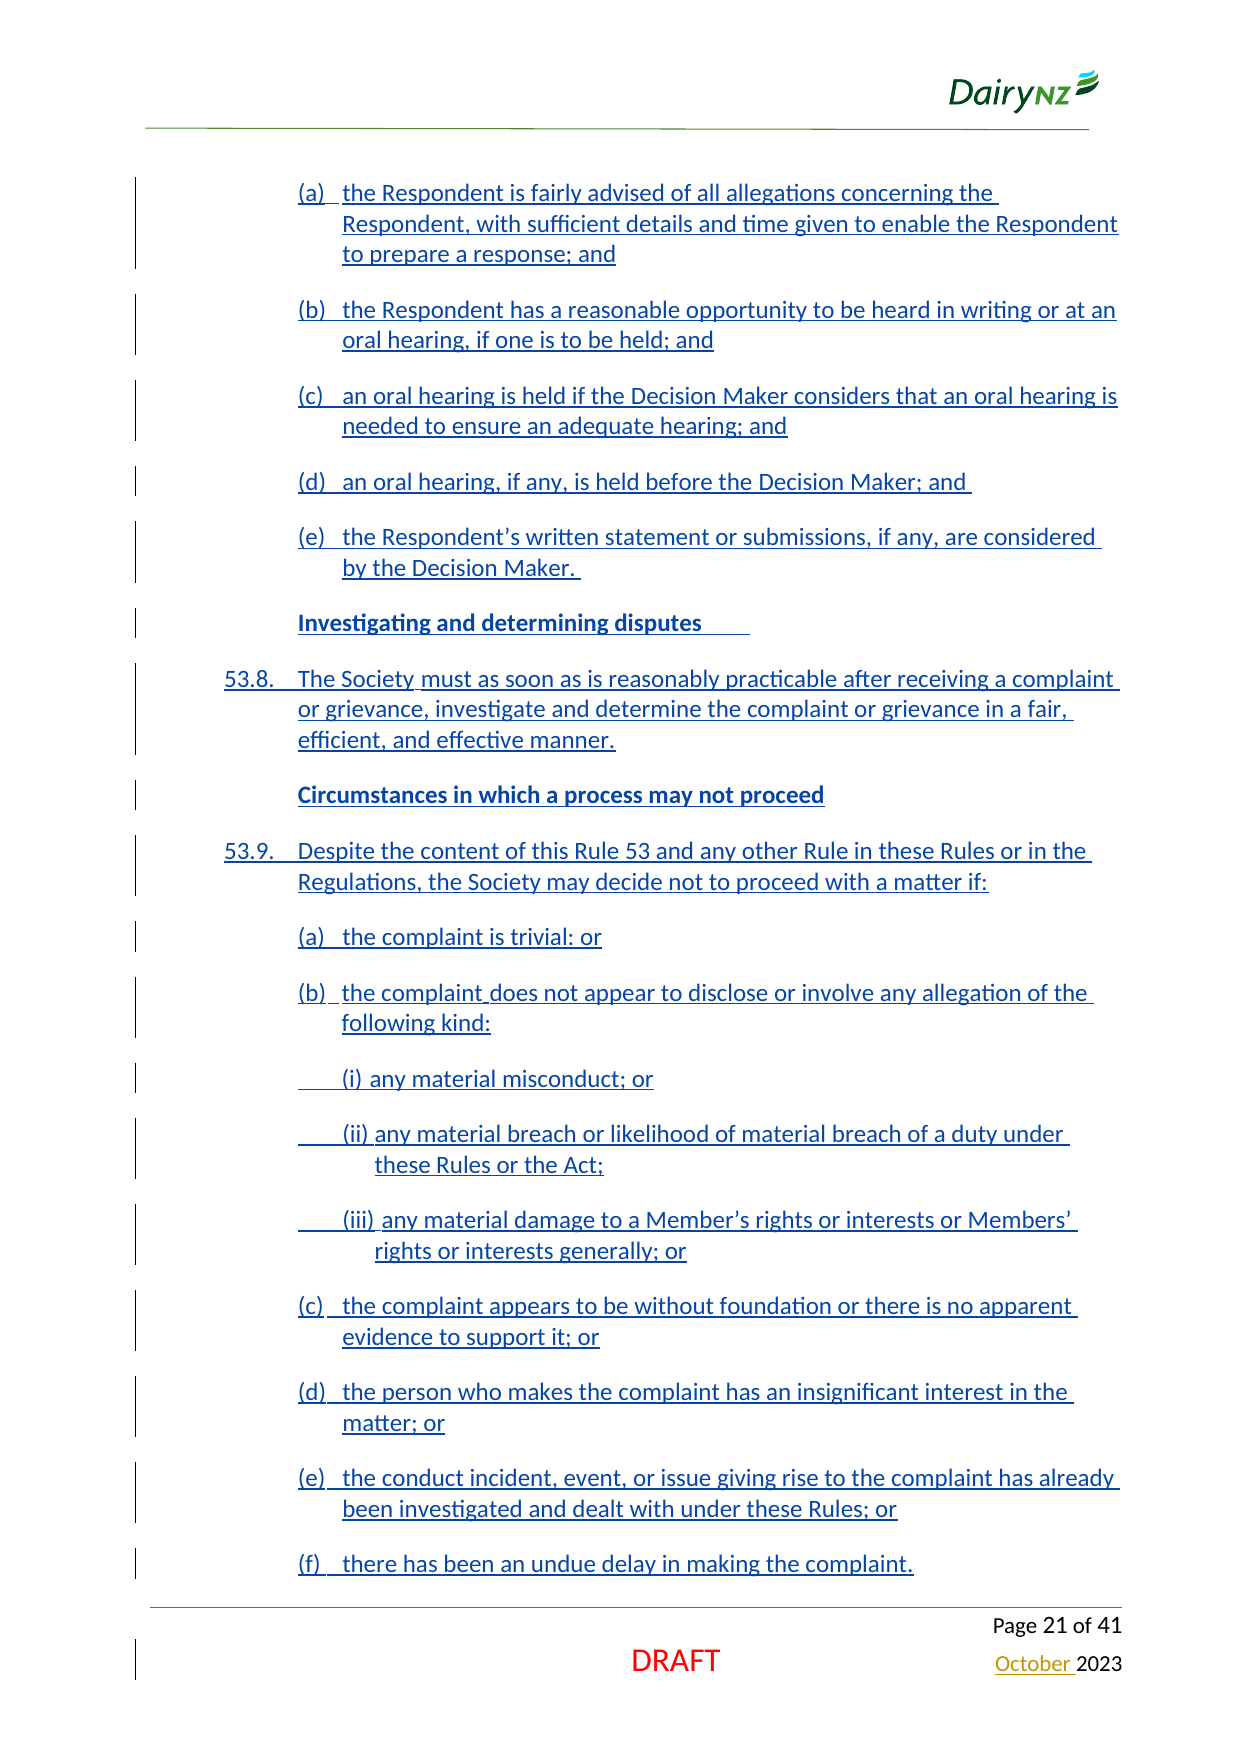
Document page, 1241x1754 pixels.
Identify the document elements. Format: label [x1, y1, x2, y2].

picture [946, 62, 1101, 121]
